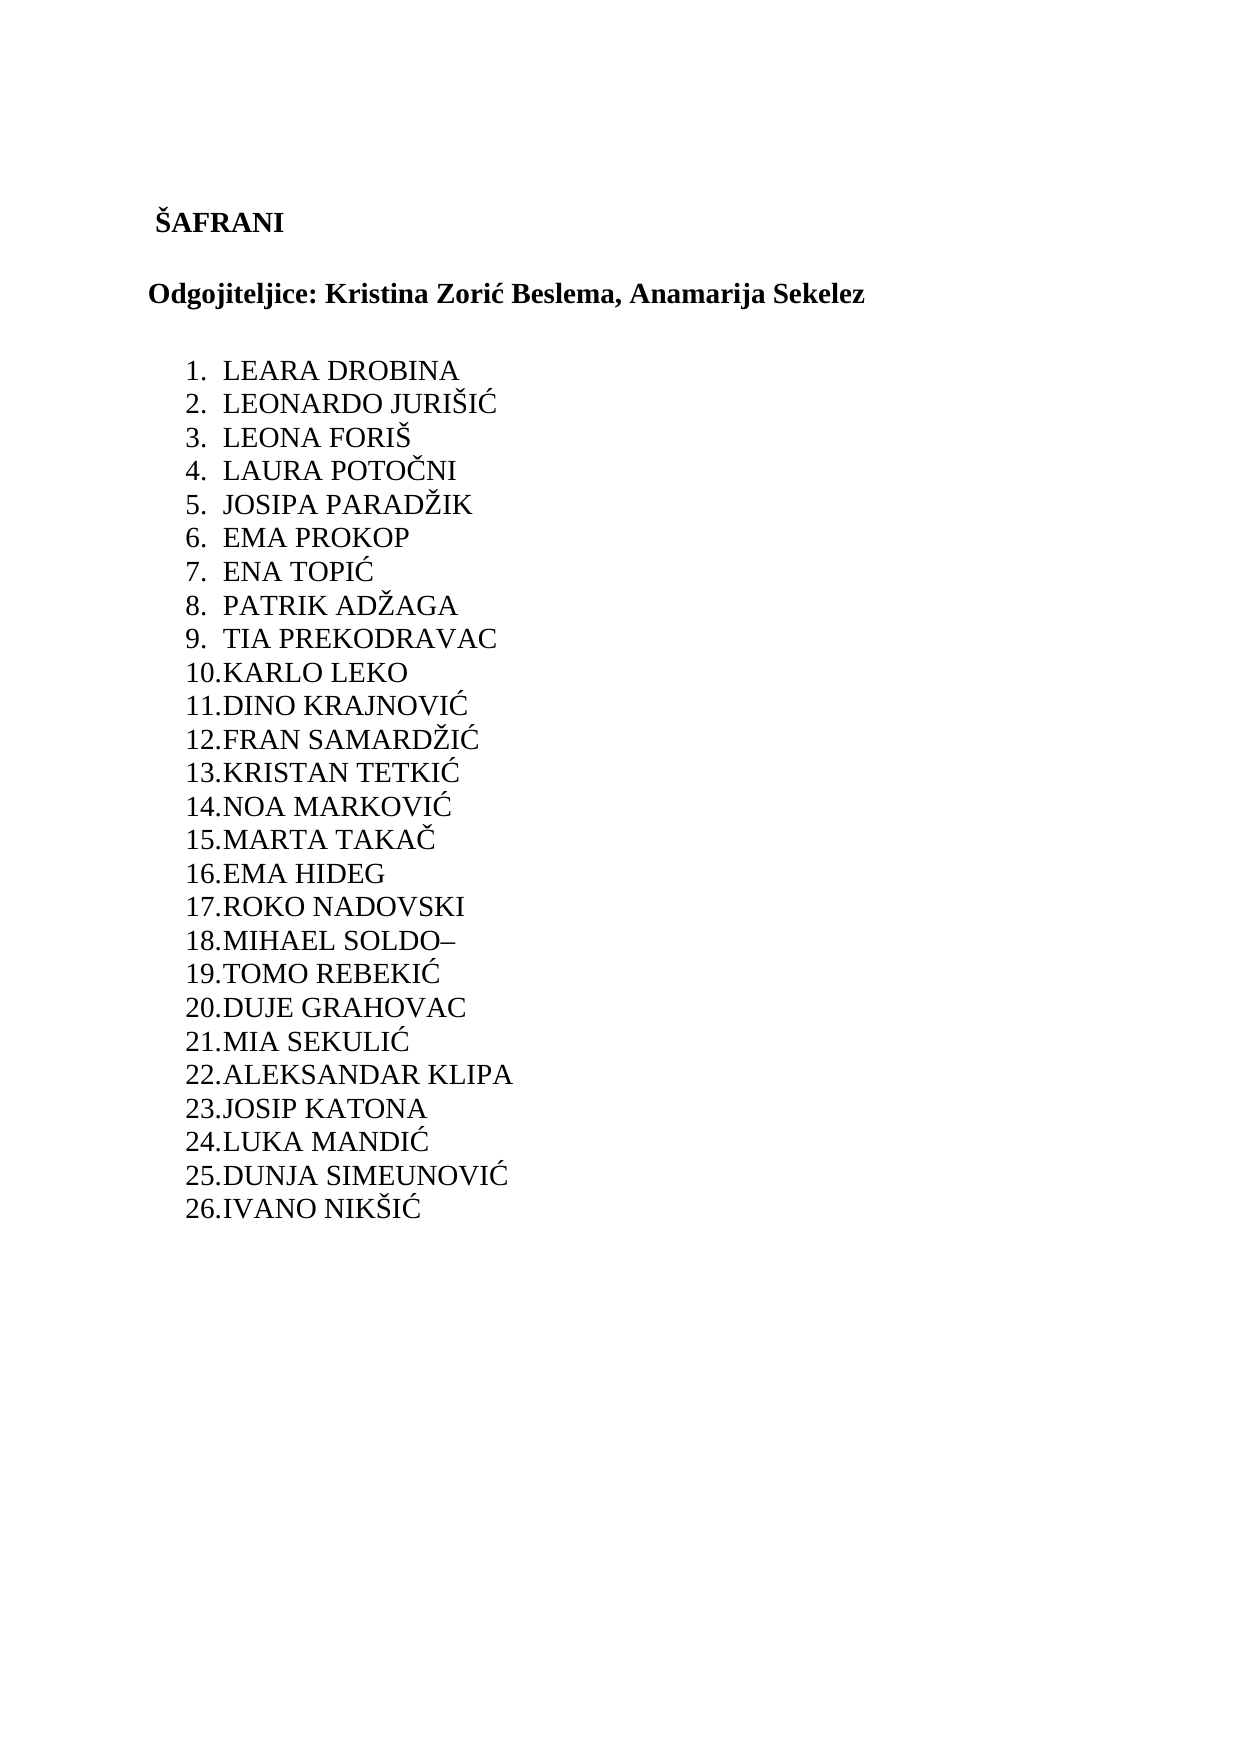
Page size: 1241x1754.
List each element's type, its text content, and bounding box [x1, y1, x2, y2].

list ALEKSANDAR KLIPA [185, 1057, 1093, 1091]
list MIA SEKULIĆ [185, 1024, 1093, 1057]
list LEONARDO JURIŠIĆ [185, 386, 1093, 420]
list JOSIP KATONA [185, 1091, 1093, 1124]
list KARLO LEKO [185, 655, 1093, 688]
list ROKO NADOVSKI [185, 889, 1093, 923]
list NOA MARKOVIĆ [185, 789, 1093, 822]
list MARTA TAKAČ [185, 822, 1093, 856]
list DUJE GRAHOVAC [185, 990, 1093, 1024]
list FRAN SAMARDŽIĆ [185, 722, 1093, 755]
list MIHAEL SOLDO– [185, 923, 1093, 957]
list LAURA POTOČNI [185, 453, 1093, 487]
text ŠAFRANI [148, 205, 1093, 239]
list LEONA FORIŠ [185, 420, 1093, 453]
list IVANO NIKŠIĆ [185, 1191, 1093, 1225]
list LUKA MANDIĆ [185, 1124, 1093, 1158]
list PATRIK ADŽAGA [185, 588, 1093, 621]
list EMA PROKOP [185, 521, 1093, 554]
list DUNJA SIMEUNOVIĆ [185, 1158, 1093, 1191]
list LEARA DROBINA [185, 353, 1093, 386]
list DINO KRAJNOVIĆ [185, 688, 1093, 722]
list EMA HIDEG [185, 856, 1093, 889]
list JOSIPA PARADŽIK [185, 487, 1093, 521]
list ENA TOPIĆ [185, 554, 1093, 588]
list KRISTAN TETKIĆ [185, 755, 1093, 789]
list TIA PREKODRAVAC [185, 621, 1093, 655]
text Odgojiteljice: Kristina Zorić Beslema, Anamarija Sekelez [148, 276, 1093, 309]
list TOMO REBEKIĆ [185, 957, 1093, 990]
